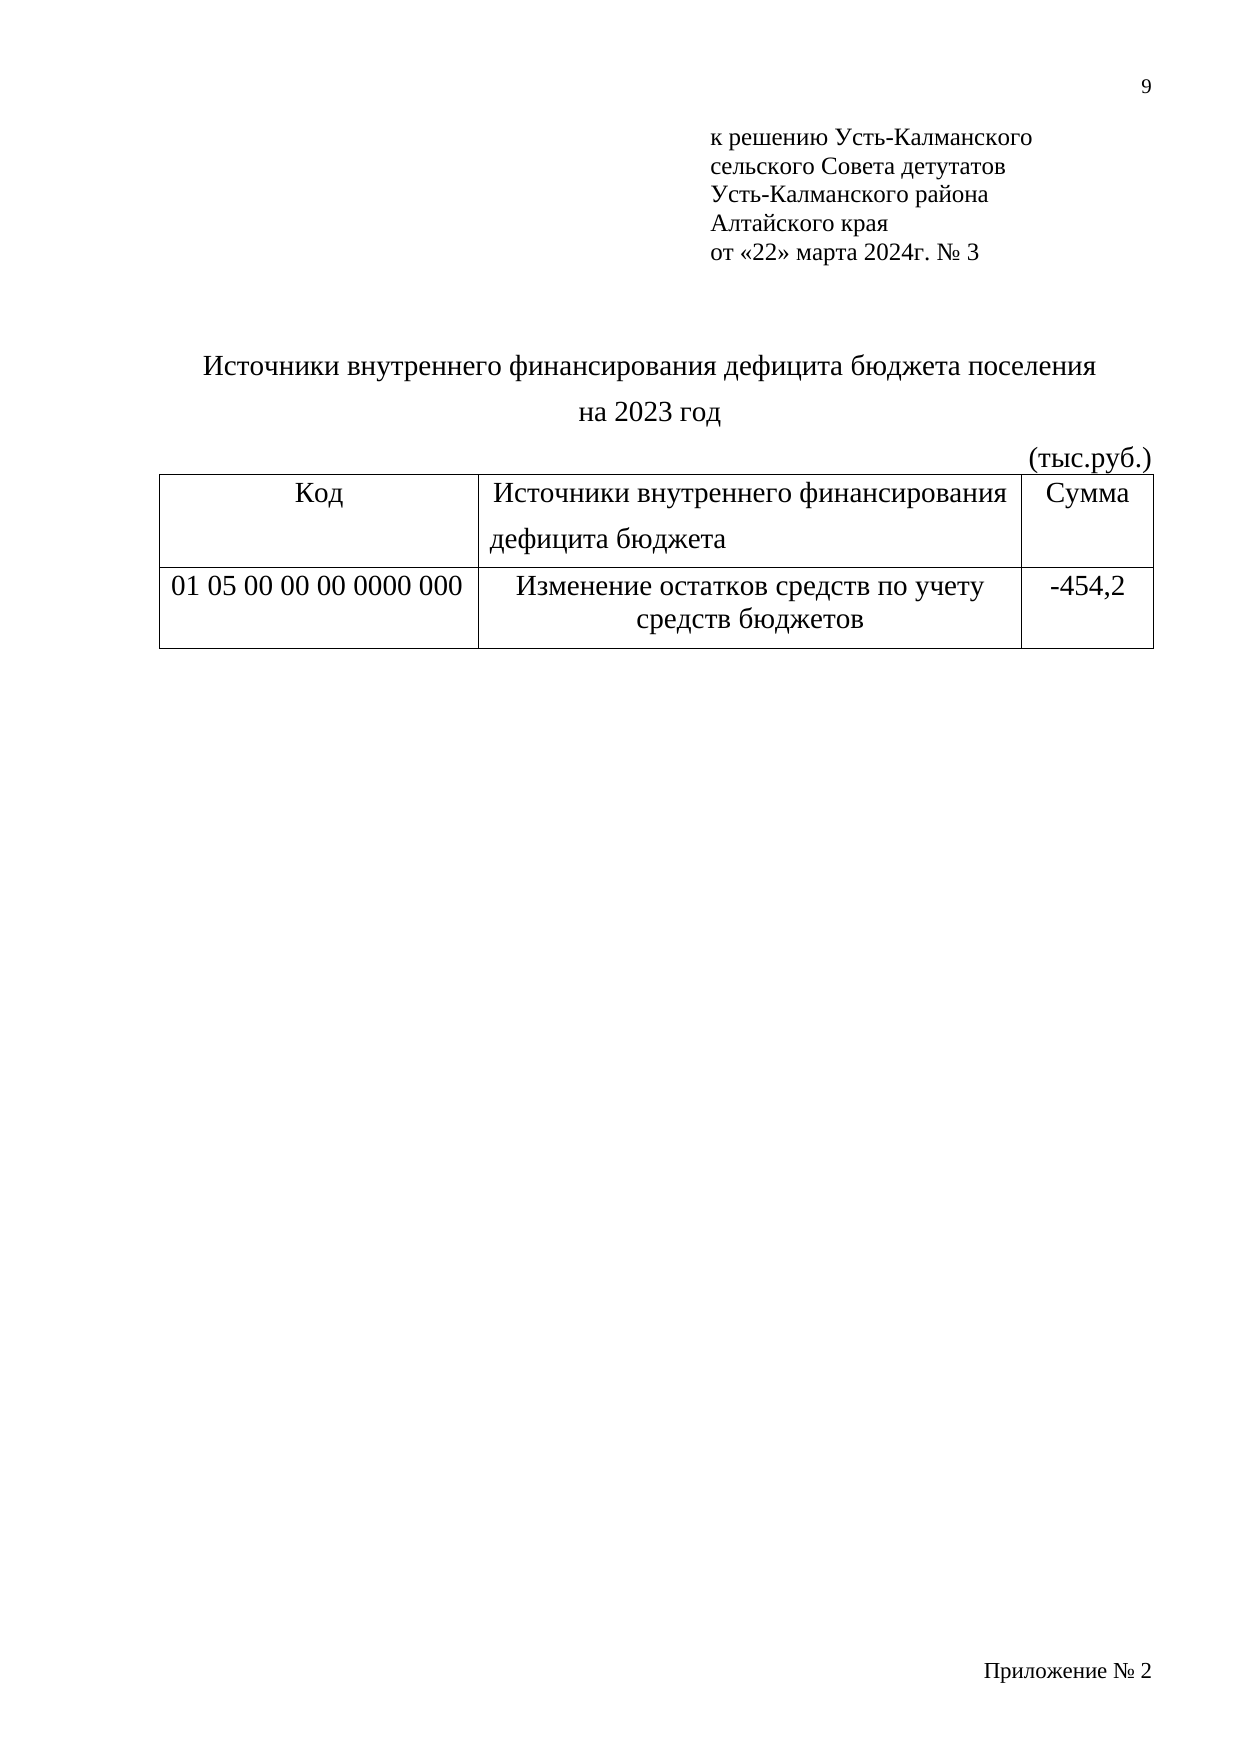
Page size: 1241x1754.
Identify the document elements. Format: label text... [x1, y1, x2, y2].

text на 2023 год [148, 394, 1152, 428]
table_cell -454,2 [1022, 568, 1153, 648]
table_header Источники внутреннего финансирования дефицита бюджета [479, 475, 1021, 567]
table_cell 01 05 00 00 00 0000 000 [160, 568, 478, 648]
table_cell Изменение остатков средств по учету средств бюджетов [479, 568, 1021, 648]
text Алтайского края от «22» марта 2024г. № 3 [710, 208, 1152, 266]
text (тыс.руб.) [148, 440, 1152, 474]
table_header Код [160, 475, 478, 567]
table_header Сумма [1022, 475, 1153, 567]
text Источники внутреннего финансирования дефицита бюджета поселения [148, 348, 1152, 382]
text сельского Совета детутатов [710, 151, 1152, 179]
text Приложение № 2 [148, 1657, 1152, 1684]
text Усть-Калманского района [710, 179, 1152, 208]
text к решению Усть-Калманского [710, 122, 1152, 151]
